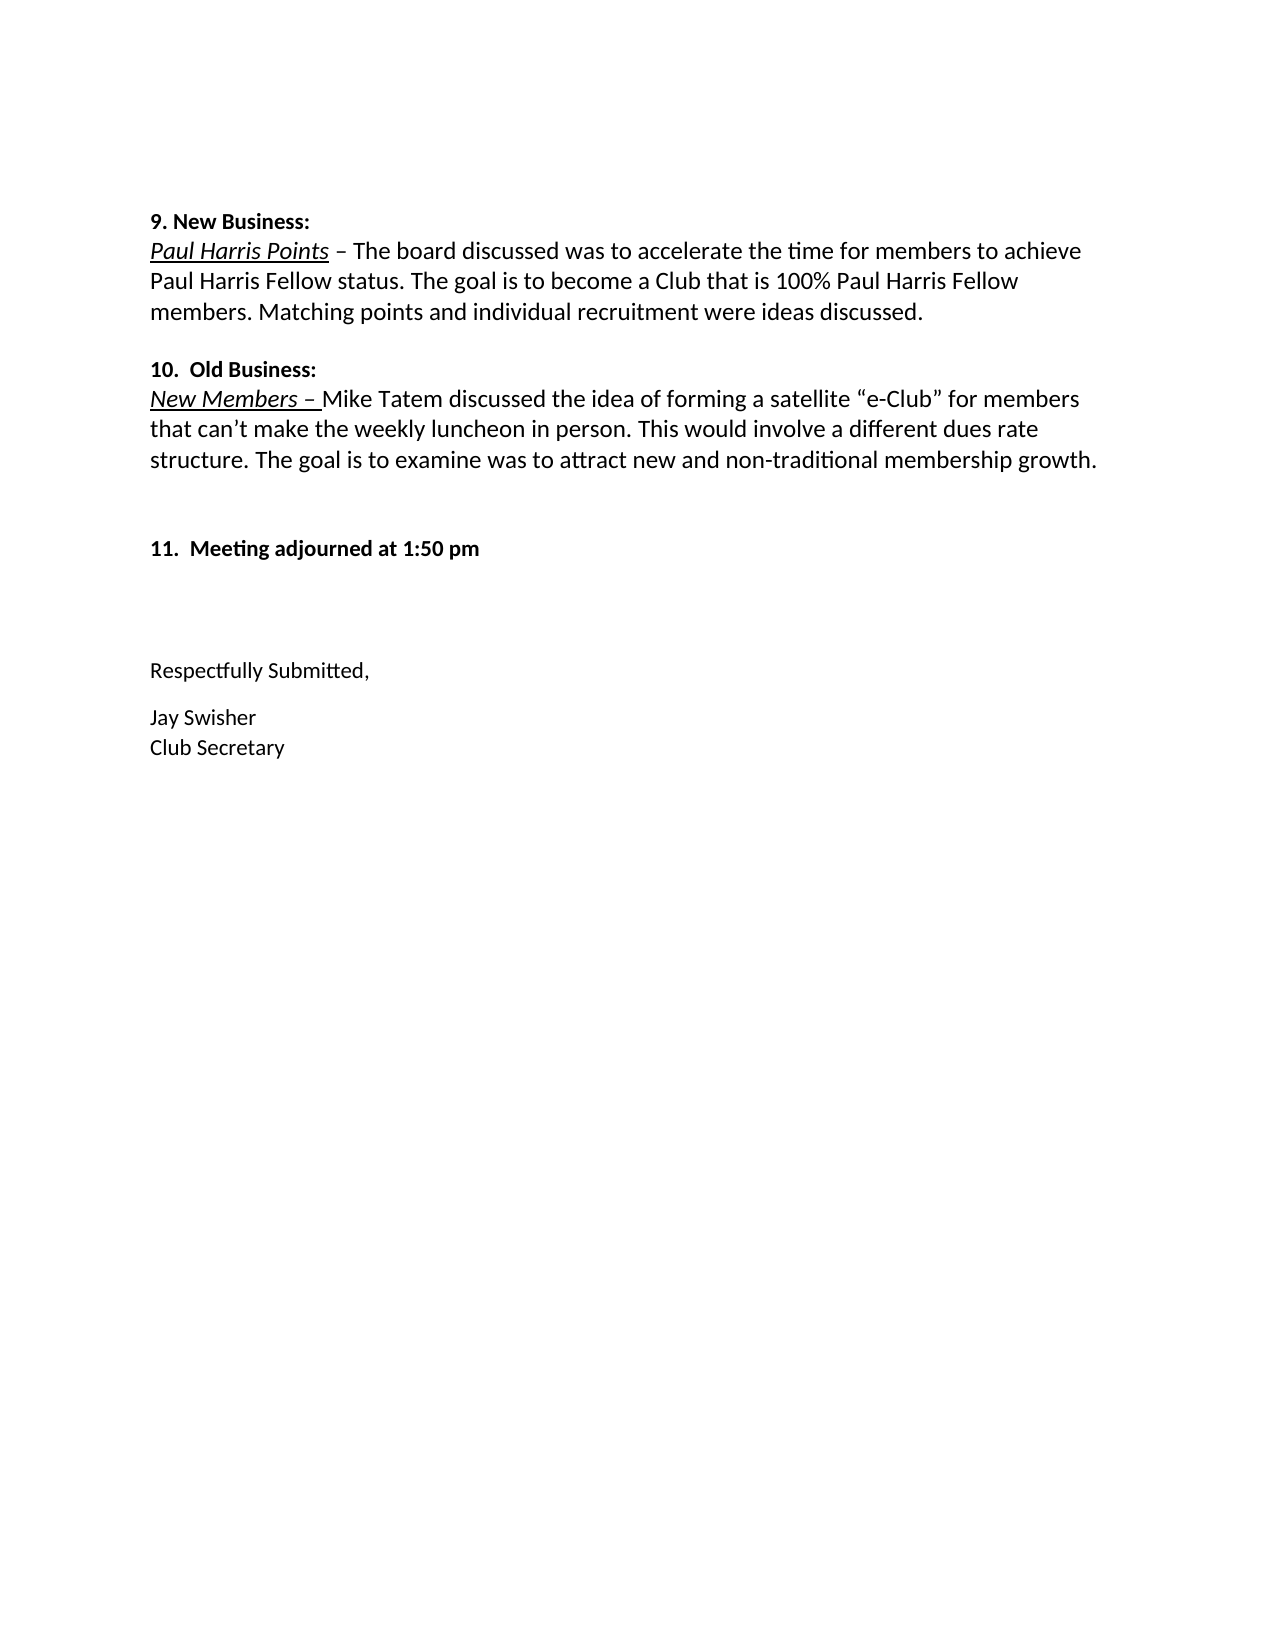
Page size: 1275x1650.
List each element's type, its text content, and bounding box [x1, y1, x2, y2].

text New Members – Mike Tatem discussed the idea of forming a satellite “e-Club” for members that can’t make the weekly luncheon in person. This would involve a different dues rate structure. The goal is to examine was to attract new and non-traditional membership growth. [150, 383, 1125, 475]
text Jay Swisher Club Secretary [150, 703, 1125, 761]
text Paul Harris Points – The board discussed was to accelerate the time for members to achieve Paul Harris Fellow status. The goal is to become a Club that is 100% Paul Harris Fellow members. Matching points and individual recruitment were ideas discussed. [150, 235, 1125, 326]
text 11. Meeting adjourned at 1:50 pm [150, 534, 1125, 562]
text Respectfully Submitted, [150, 656, 1125, 684]
text 9. New Business: [150, 207, 1125, 235]
text 10. Old Business: [150, 355, 1125, 383]
